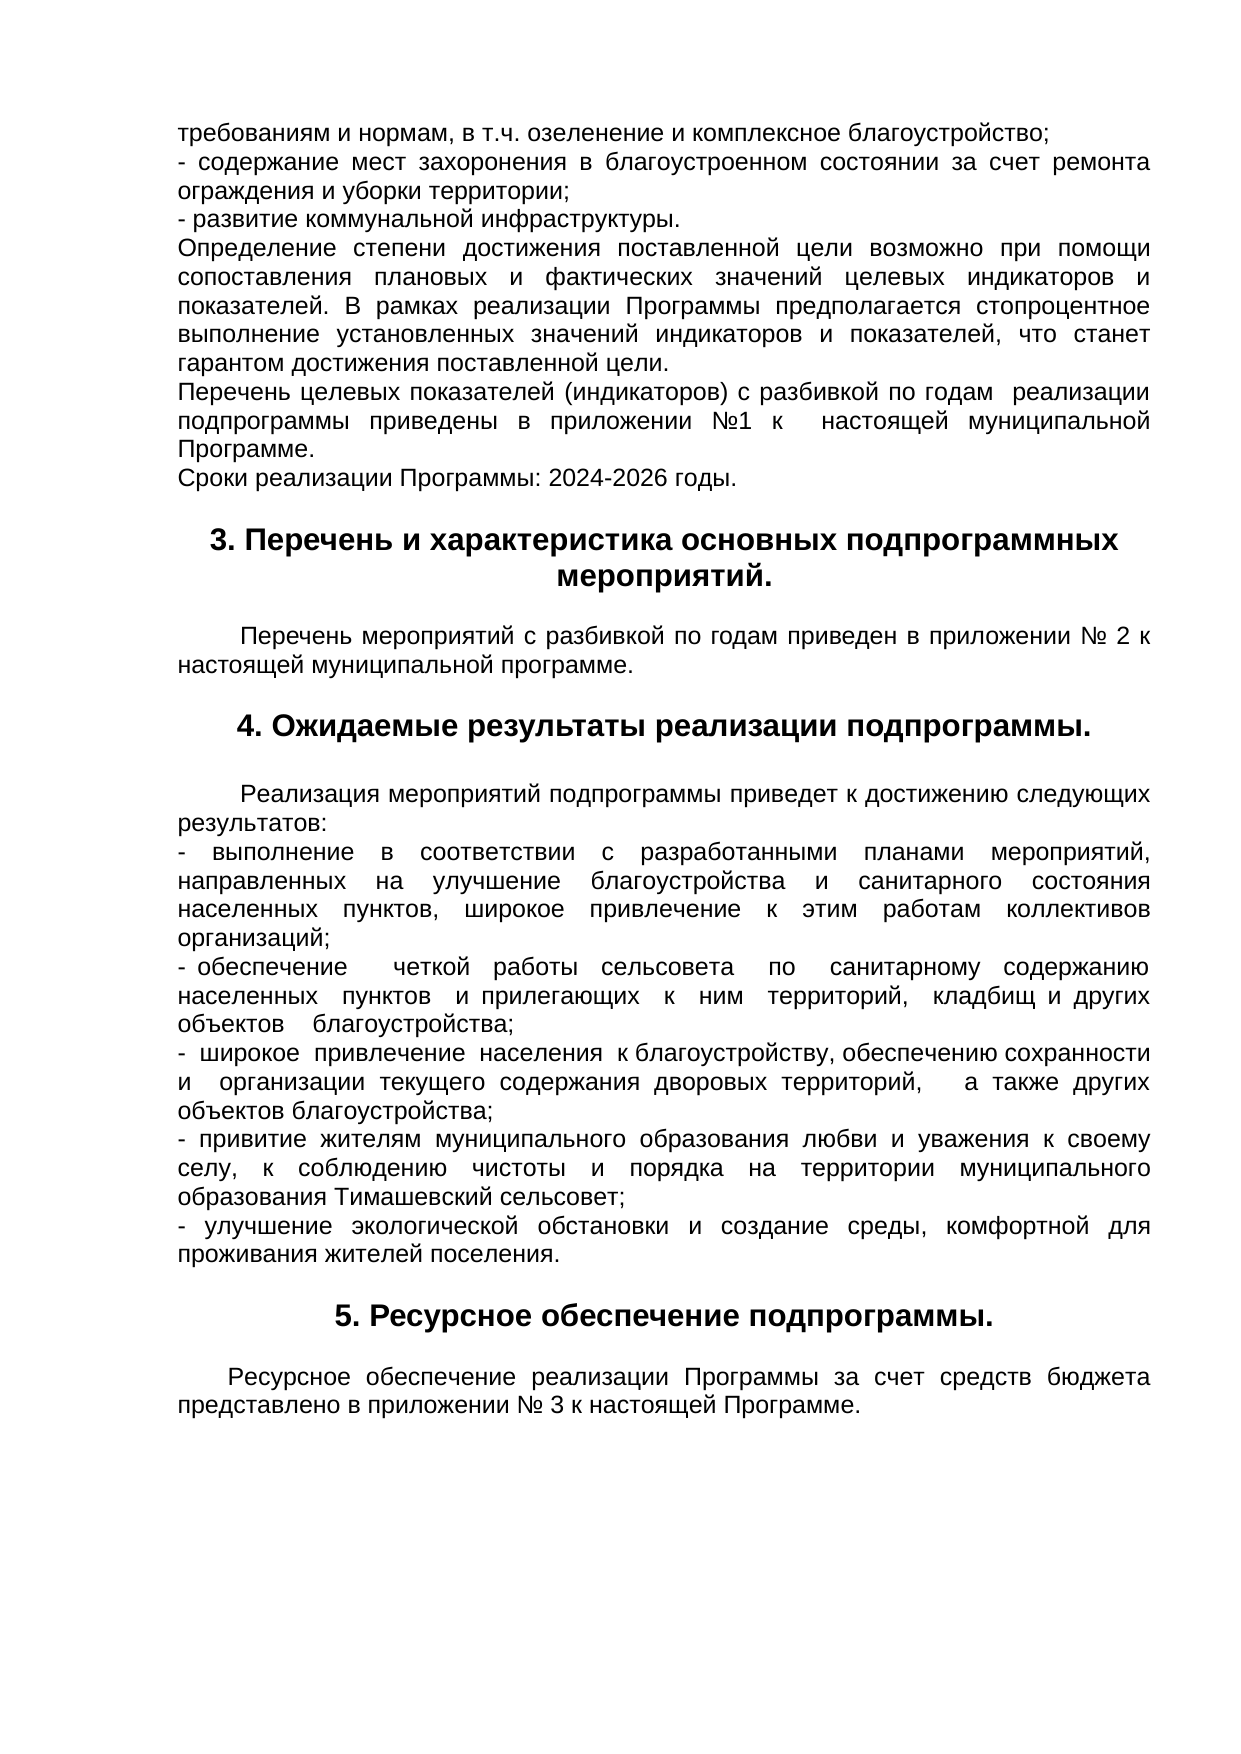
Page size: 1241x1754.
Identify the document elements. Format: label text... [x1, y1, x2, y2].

text - содержание мест захоронения в благоустроенном состоянии за счет ремонта ограждения и уборки территории; [177, 147, 1152, 204]
text 5. Ресурсное обеспечение подпрограммы. [177, 1297, 1152, 1333]
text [177, 118, 1152, 147]
text - выполнение в соответствии с разработанными планами мероприятий, направленных на улучшение благоустройства и санитарного состояния населенных пунктов, широкое привлечение к этим работам коллективов организаций; [177, 837, 1152, 952]
text - улучшение экологической обстановки и создание среды, комфортной для проживания жителей поселения. [177, 1211, 1152, 1268]
text Определение степени достижения поставленной цели возможно при помощи сопоставления плановых и фактических значений целевых индикаторов и показателей. В рамках реализации Программы предполагается стопроцентное выполнение установленных значений индикаторов и показателей, что станет гарантом достижения поставленной цели. [177, 233, 1152, 377]
text Сроки реализации Программы: 2024-2026 годы. [177, 463, 1152, 492]
text - привитие жителям муниципального образования любви и уважения к своему селу, к соблюдению чистоты и порядка на территории муниципального образования Тимашевский сельсовет; [177, 1124, 1152, 1211]
text - широкое привлечение населения к благоустройству, обеспечению сохранности и организации текущего содержания дворовых территорий, а также других объектов благоустройства; [177, 1038, 1152, 1124]
text Перечень мероприятий с разбивкой по годам приведен в приложении № 2 к настоящей муниципальной программе. [177, 621, 1152, 679]
text 3. Перечень и характеристика основных подпрограммных мероприятий. [177, 521, 1152, 592]
text Перечень целевых показателей (индикаторов) с разбивкой по годам реализации подпрограммы приведены в приложении №1 к настоящей муниципальной Программе. [177, 377, 1152, 463]
text Ресурсное обеспечение реализации Программы за счет средств бюджета представлено в приложении № 3 к настоящей Программе. [177, 1362, 1152, 1419]
text - обеспечение четкой работы сельсовета по санитарному содержанию населенных пунктов и прилегающих к ним территорий, кладбищ и других объектов благоустройства; [177, 952, 1152, 1038]
text Реализация мероприятий подпрограммы приведет к достижению следующих результатов: [177, 779, 1152, 837]
text 4. Ожидаемые результаты реализации подпрограммы. [177, 707, 1152, 743]
text - развитие коммунальной инфраструктуры. [177, 204, 1152, 233]
